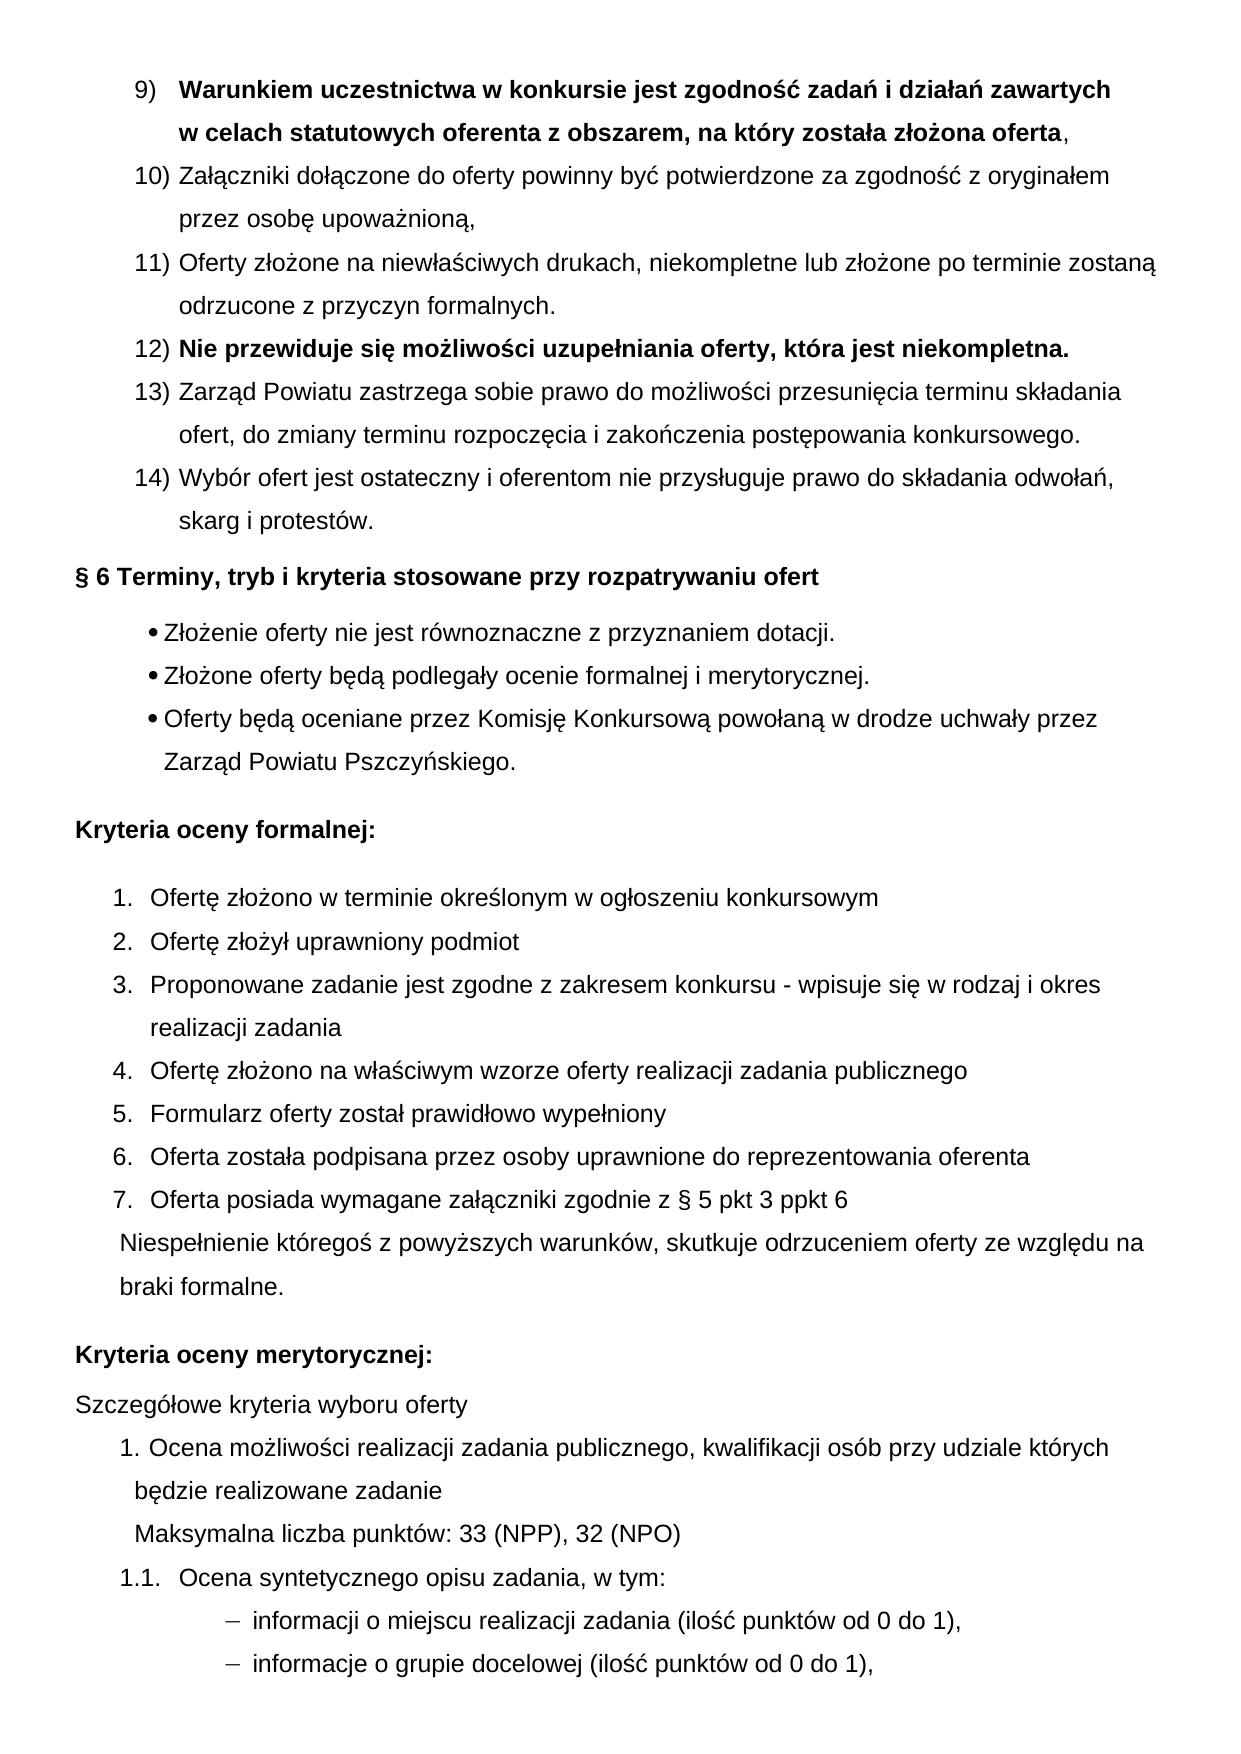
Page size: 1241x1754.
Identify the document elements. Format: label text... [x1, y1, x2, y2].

text Niespełnienie któregoś z powyższych warunków, skutkuje odrzuceniem oferty ze względu na braki formalne. [119, 1228, 1165, 1300]
subtitle Kryteria oceny formalnej: [75, 815, 1165, 844]
list Oferty złożone na niewłaściwych drukach, niekompletne lub złożone po terminie zostaną odrzucone z przyczyn formalnych. [134, 247, 1165, 319]
list Złożone oferty będą podlegały ocenie formalnej i merytorycznej. [149, 661, 1165, 689]
list informacje o grupie docelowej (ilość punktów od 0 do 1), [223, 1649, 1165, 1678]
list Ocena możliwości realizacji zadania publicznego, kwalifikacji osób przy udziale których będzie realizowane zadanie [119, 1433, 1165, 1505]
list Ofertę złożono w terminie określonym w ogłoszeniu konkursowym [112, 883, 1165, 912]
list Zarząd Powiatu zastrzega sobie prawo do możliwości przesunięcia terminu składania ofert, do zmiany terminu rozpoczęcia i zakończenia postępowania konkursowego. [134, 377, 1165, 449]
list Ocena syntetycznego opisu zadania, w tym: [119, 1563, 1165, 1591]
list informacji o miejscu realizacji zadania (ilość punktów od 0 do 1), [223, 1606, 1165, 1634]
list Ofertę złożył uprawniony podmiot [112, 927, 1165, 955]
list Wybór ofert jest ostateczny i oferentom nie przysługuje prawo do składania odwołań, skarg i protestów. [134, 463, 1165, 535]
list Złożenie oferty nie jest równoznaczne z przyznaniem dotacji. [149, 617, 1165, 646]
list Proponowane zadanie jest zgodne z zakresem konkursu - wpisuje się w rodzaj i okres realizacji zadania [112, 970, 1165, 1042]
subtitle Szczegółowe kryteria wyboru oferty [75, 1390, 1165, 1419]
list Oferty będą oceniane przez Komisję Konkursową powołaną w drodze uchwały przez Zarząd Powiatu Pszczyńskiego. [148, 704, 1165, 776]
subtitle § 6 Terminy, tryb i kryteria stosowane przy rozpatrywaniu ofert [75, 562, 1165, 591]
list Ofertę złożono na właściwym wzorze oferty realizacji zadania publicznego [112, 1056, 1165, 1085]
text Maksymalna liczba punktów: 33 (NPP), 32 (NPO) [134, 1519, 1165, 1548]
list Formularz oferty został prawidłowo wypełniony [112, 1099, 1165, 1128]
subtitle Kryteria oceny merytorycznej: [75, 1340, 1165, 1368]
list Załączniki dołączone do oferty powinny być potwierdzone za zgodność z oryginałem przez osobę upoważnioną, [134, 161, 1165, 233]
list Oferta posiada wymagane załączniki zgodnie z § 5 pkt 3 ppkt 6 [112, 1185, 1165, 1214]
list Oferta została podpisana przez osoby uprawnione do reprezentowania oferenta [112, 1142, 1165, 1171]
list Warunkiem uczestnictwa w konkursie jest zgodność zadań i działań zawartych w celach statutowych oferenta z obszarem, na który została złożona oferta, [134, 75, 1165, 147]
list Nie przewiduje się możliwości uzupełniania oferty, która jest niekompletna. [134, 334, 1165, 362]
